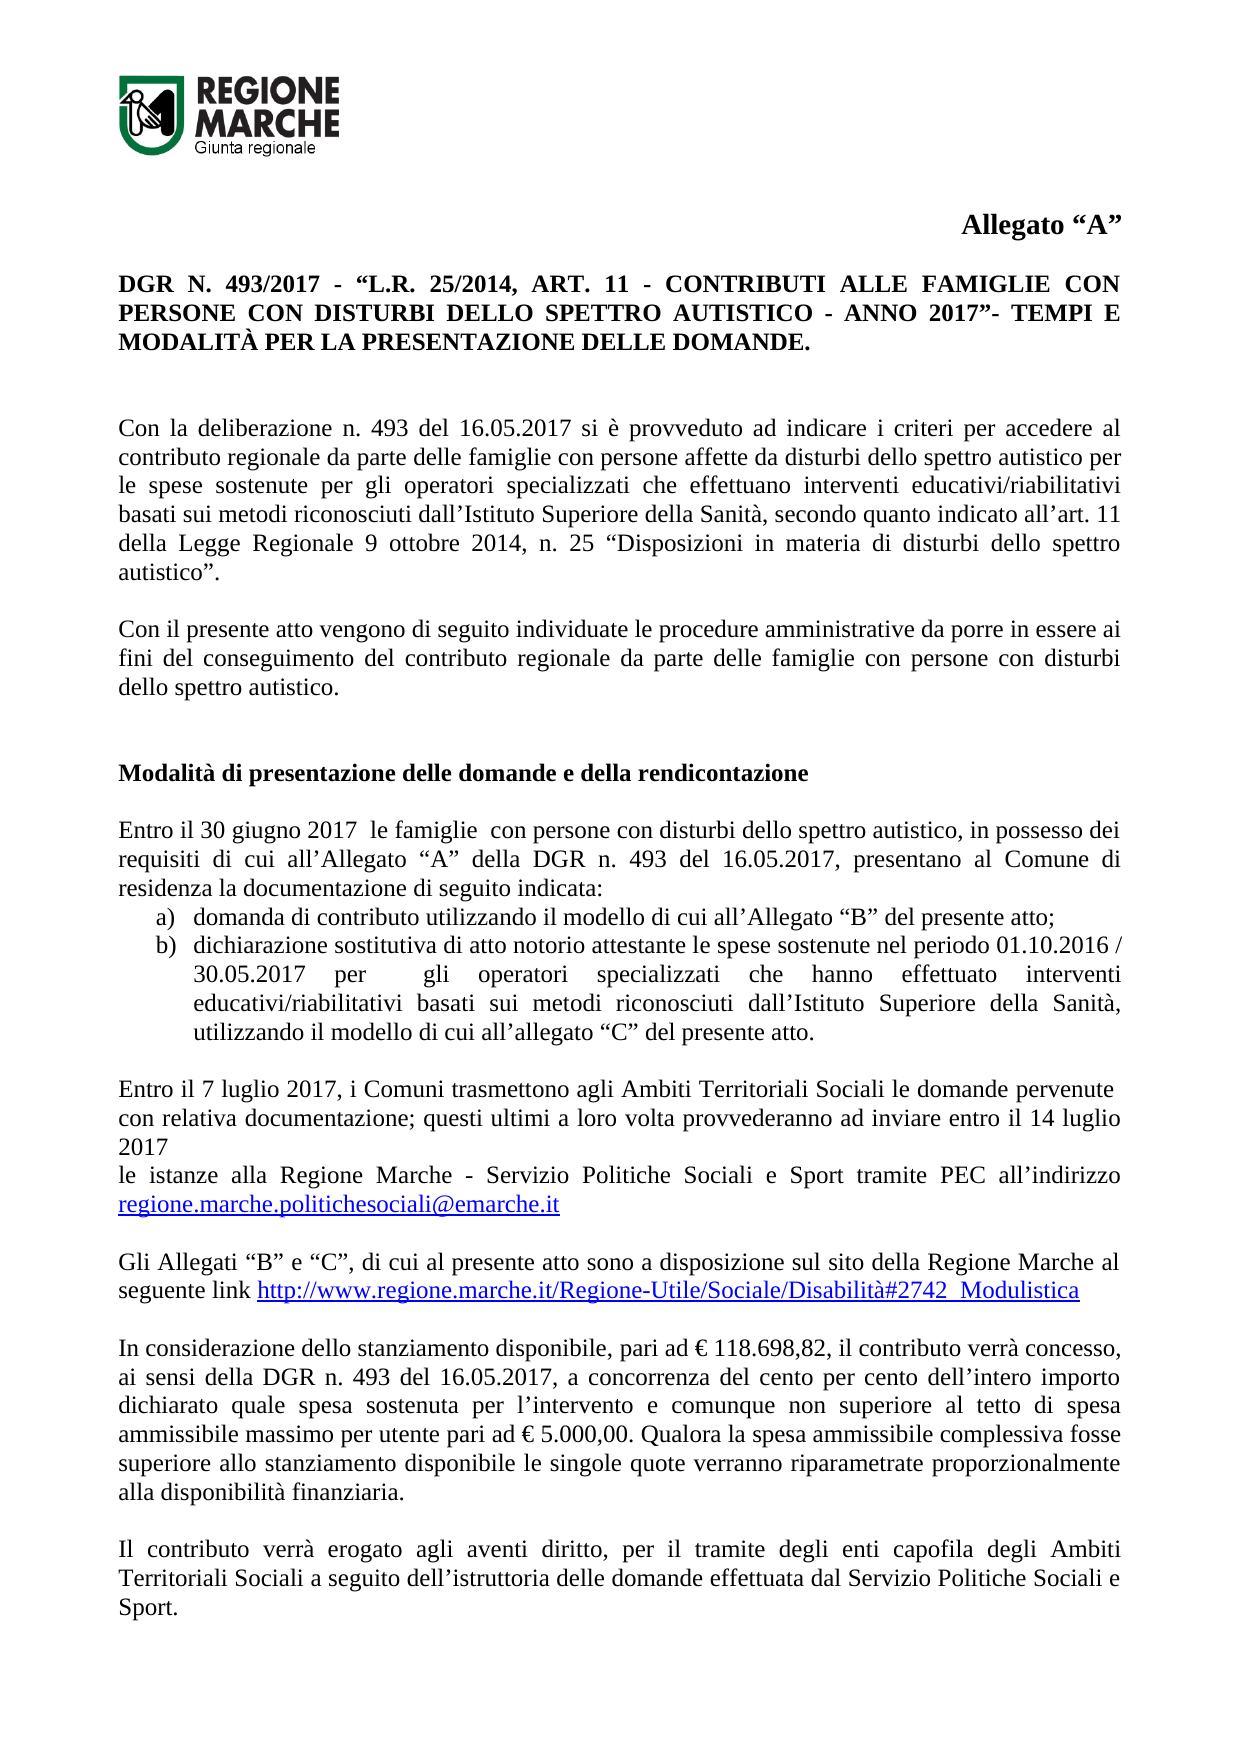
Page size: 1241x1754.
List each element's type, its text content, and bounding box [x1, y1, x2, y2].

text Con la deliberazione n. 493 del 16.05.2017 si è provveduto ad indicare i criteri per accedere al contributo regionale da parte delle famiglie con persone affette da disturbi dello spettro autistico per le spese sostenute per gli operatori specializzati che effettuano interventi educativi/riabilitativi basati sui metodi riconosciuti dall’Istituto Superiore della Sanità, secondo quanto indicato all’art. 11 della Legge Regionale 9 ottobre 2014, n. 25 “Disposizioni in materia di disturbi dello spettro autistico”. [118, 413, 1122, 585]
text Con il presente atto vengono di seguito individuate le procedure amministrative da porre in essere ai fini del conseguimento del contributo regionale da parte delle famiglie con persone con disturbi dello spettro autistico. [118, 614, 1122, 700]
text Il contributo verrà erogato agli aventi diritto, per il tramite degli enti capofila degli Ambiti Territoriali Sociali a seguito dell’istruttoria delle domande effettuata dal Servizio Politiche Sociali e Sport. [118, 1534, 1122, 1620]
text DGR n. 493/2017 - “L.R. 25/2014, Art. 11 - Contributi alle famiglie con persone con disturbi dello spettro autistico - Anno 2017”- Tempi e modalità per la presentazione delle domande. [118, 269, 1122, 355]
text Modalità di presentazione delle domande e della rendicontazione [118, 758, 1122, 787]
text Allegato “A” [118, 207, 1122, 240]
text In considerazione dello stanziamento disponibile, pari ad € 118.698,82, il contributo verrà concesso, ai sensi della DGR n. 493 del 16.05.2017, a concorrenza del cento per cento dell’intero importo dichiarato quale spesa sostenuta per l’intervento e comunque non superiore al tetto di spesa ammissibile massimo per utente pari ad € 5.000,00. Qualora la spesa ammissibile complessiva fosse superiore allo stanziamento disponibile le singole quote verranno riparametrate proporzionalmente alla disponibilità finanziaria. [118, 1333, 1122, 1505]
picture [118, 73, 346, 157]
text Entro il 7 luglio 2017, i Comuni trasmettono agli Ambiti Territoriali Sociali le domande pervenute con relativa documentazione; questi ultimi a loro volta provvederanno ad inviare entro il 14 luglio 2017 le istanze alla Regione Marche - Servizio Politiche Sociali e Sport tramite PEC all’indirizzo regione.marche.politichesociali@emarche.it [118, 1074, 1122, 1218]
list dichiarazione sostitutiva di atto notorio attestante le spese sostenute nel periodo 01.10.2016 / 30.05.2017 per gli operatori specializzati che hanno effettuato interventi educativi/riabilitativi basati sui metodi riconosciuti dall’Istituto Superiore della Sanità, utilizzando il modello di cui all’allegato “C” del presente atto. [156, 930, 1122, 1045]
list domanda di contributo utilizzando il modello di cui all’Allegato “B” del presente atto; [156, 902, 1122, 930]
text Entro il 30 giugno 2017 le famiglie con persone con disturbi dello spettro autistico, in possesso dei requisiti di cui all’Allegato “A” della DGR n. 493 del 16.05.2017, presentano al Comune di residenza la documentazione di seguito indicata: [118, 815, 1122, 902]
text Gli Allegati “B” e “C”, di cui al presente atto sono a disposizione sul sito della Regione Marche al seguente link http://www.regione.marche.it/Regione-Utile/Sociale/Disabilità#2742_Modulistica [118, 1247, 1122, 1304]
